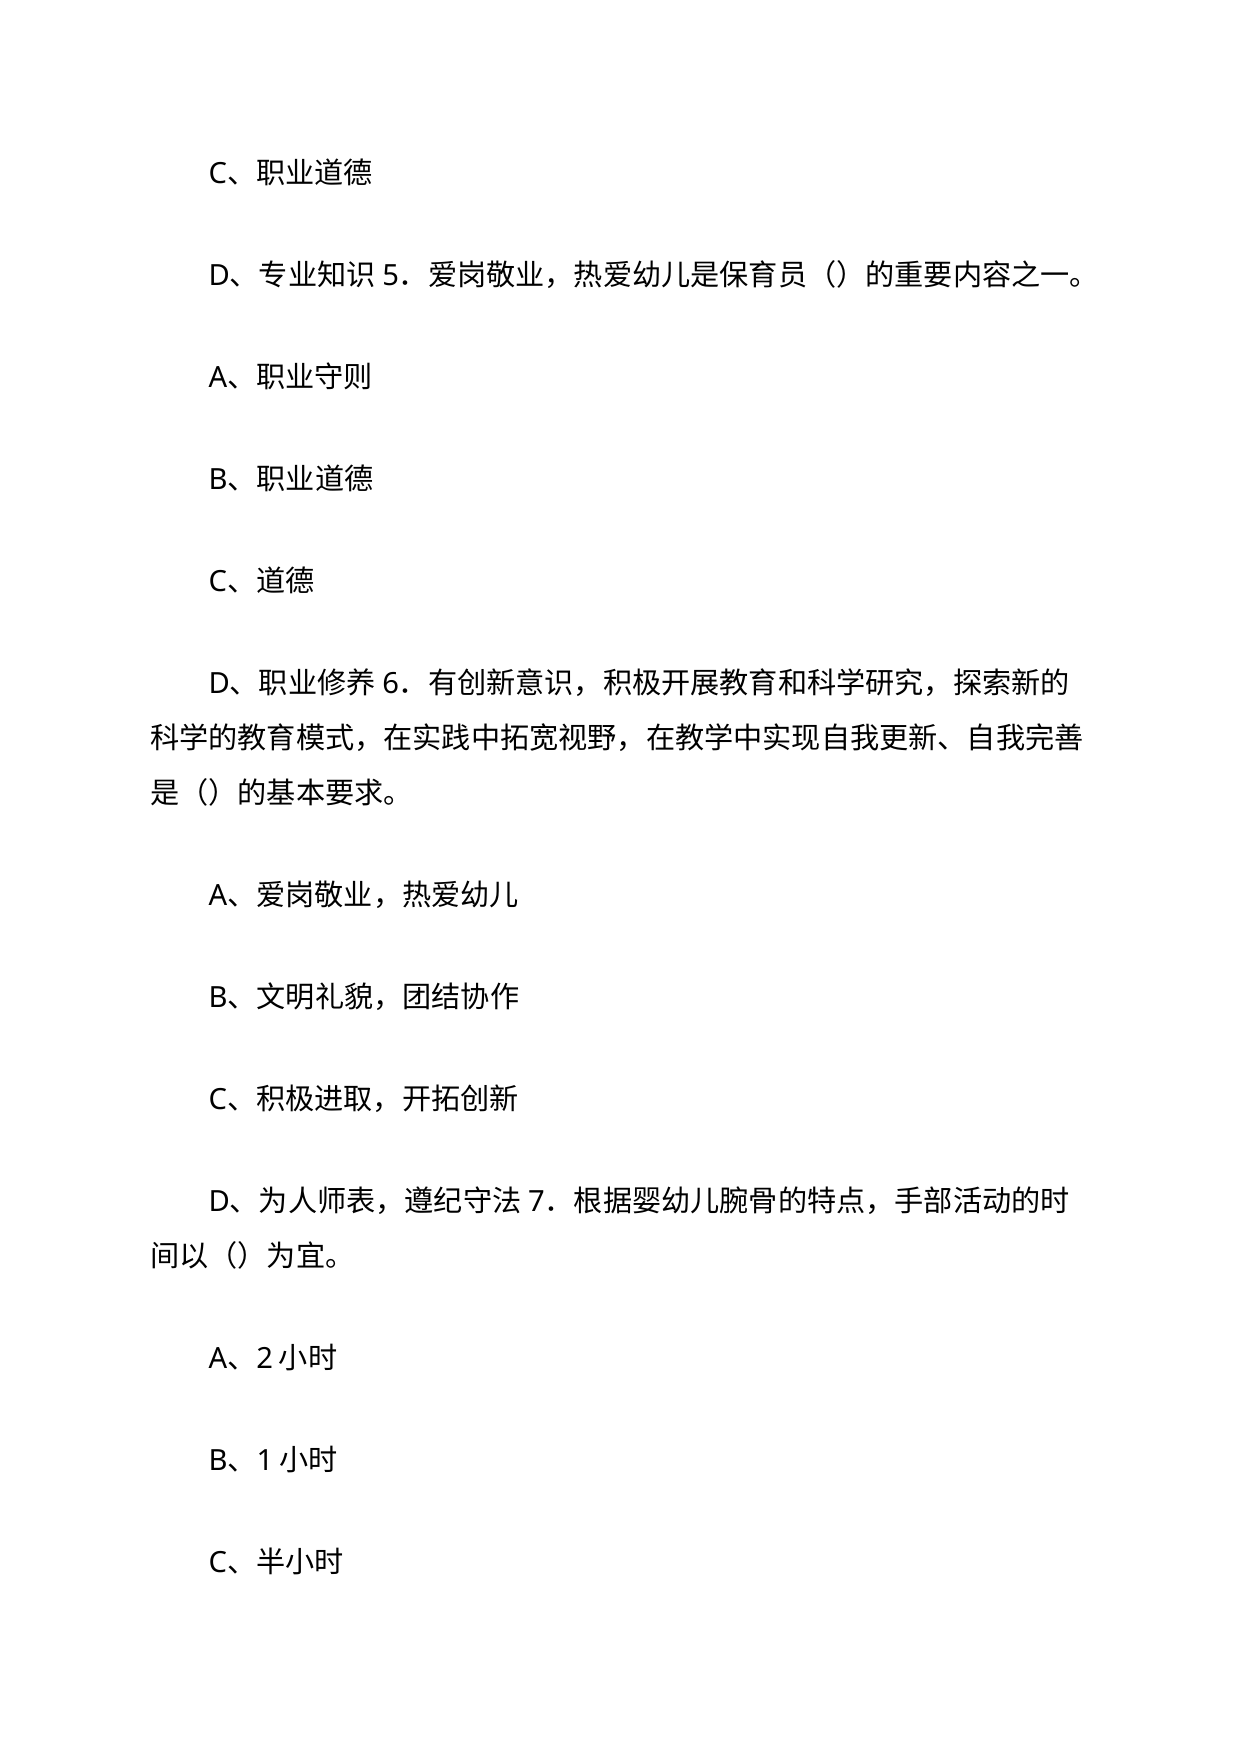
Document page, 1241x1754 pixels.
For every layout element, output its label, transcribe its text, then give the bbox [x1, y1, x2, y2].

text B、1小时 [150, 1436, 1090, 1479]
text C、职业道德 [150, 150, 1090, 192]
text B、文明礼貌，团结协作 [150, 973, 1090, 1016]
text C、道德 [150, 558, 1090, 600]
text D、为人师表，遵纪守法 7．根据婴幼儿腕骨的特点，手部活动的时间以（）为宜。 [150, 1177, 1090, 1275]
text C、半小时 [150, 1538, 1090, 1581]
text B、职业道德 [150, 456, 1090, 498]
text A、爱岗敬业，热爱幼儿 [150, 872, 1090, 914]
text A、职业守则 [150, 354, 1090, 396]
text D、专业知识 5．爱岗敬业，热爱幼儿是保育员（）的重要内容之一。 [150, 252, 1090, 294]
text D、职业修养 6．有创新意识，积极开展教育和科学研究，探索新的科学的教育模式，在实践中拓宽视野，在教学中实现自我更新、自我完善是（）的基本要求。 [150, 660, 1090, 812]
text C、积极进取，开拓创新 [150, 1076, 1090, 1118]
text A、2小时 [150, 1334, 1090, 1377]
